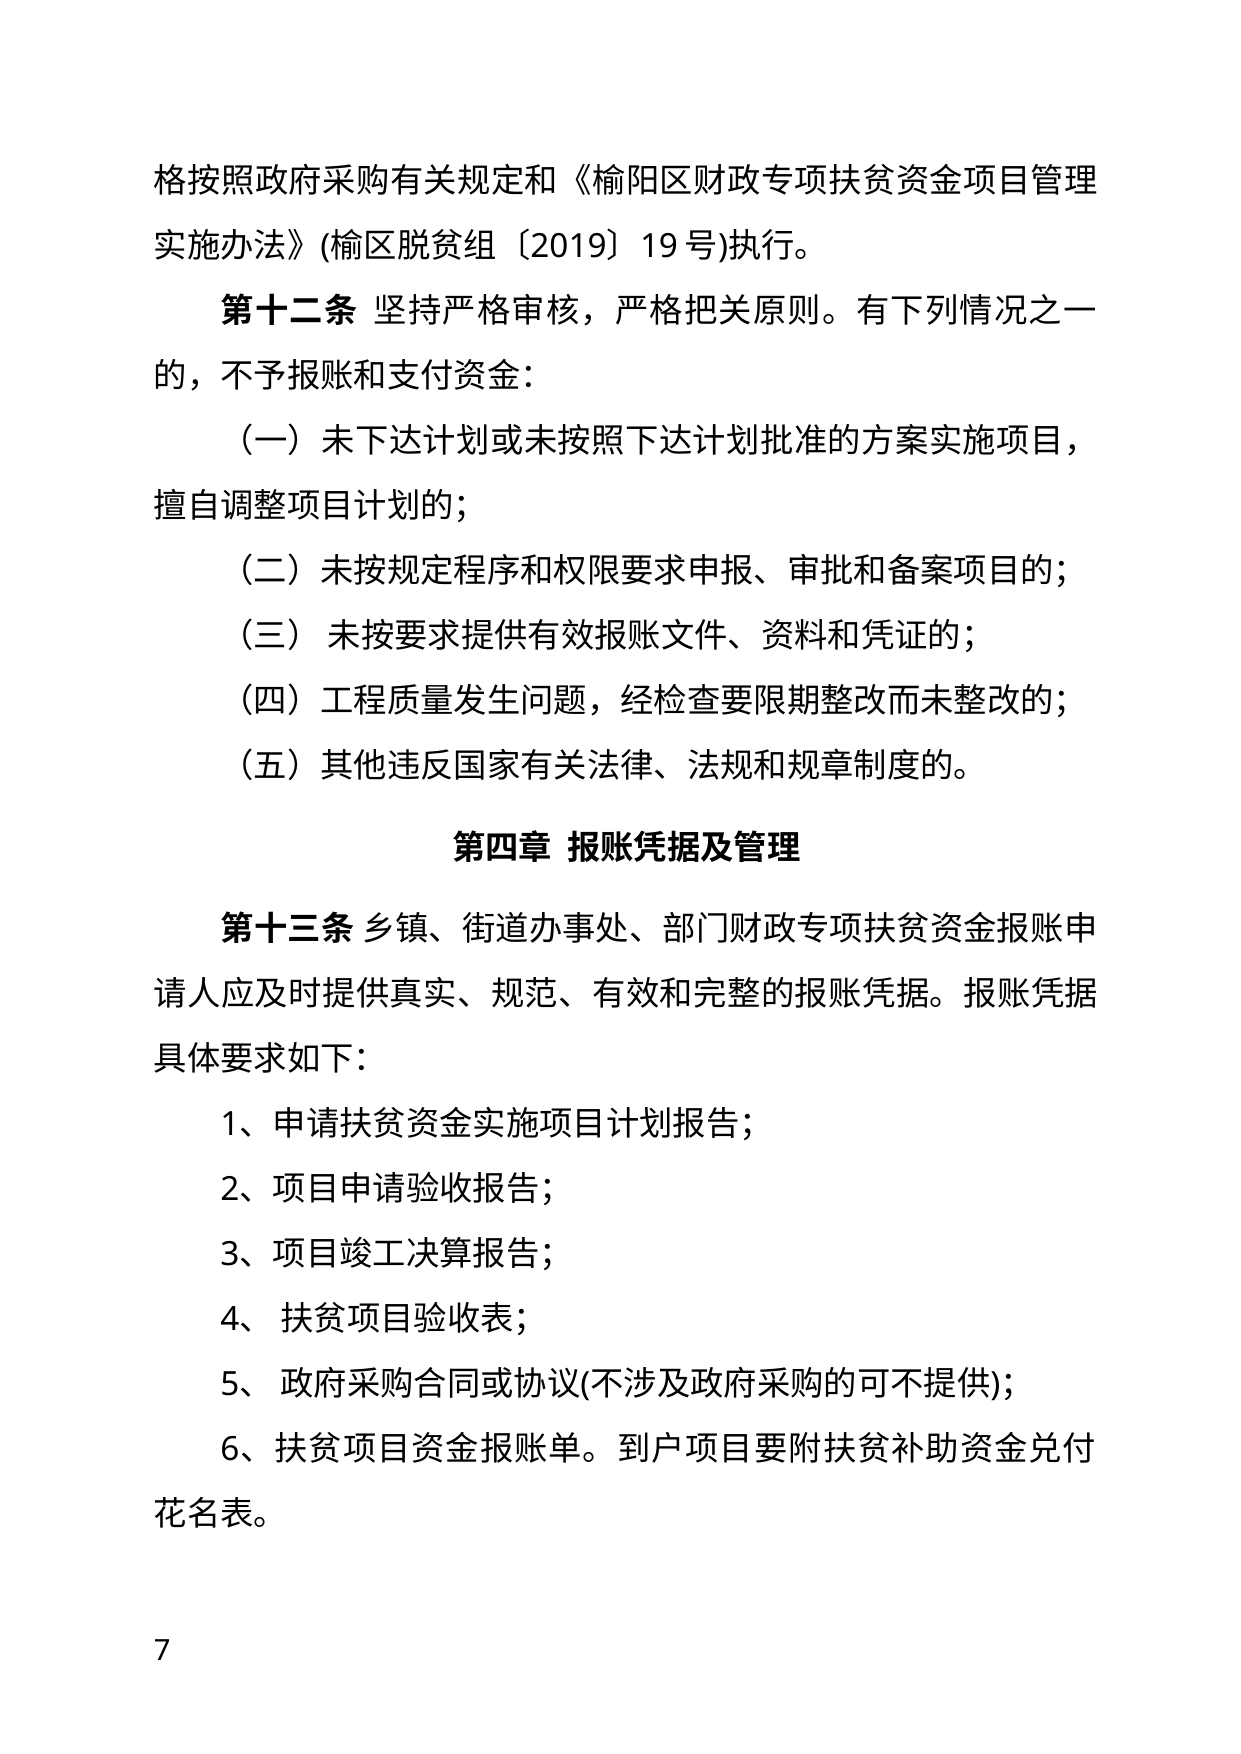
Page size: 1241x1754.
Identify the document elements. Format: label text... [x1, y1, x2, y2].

text 1、申请扶贫资金实施项目计划报告； [153, 1088, 1098, 1153]
text 5、 政府采购合同或协议(不涉及政府采购的可不提供)； [153, 1348, 1098, 1413]
text 第十三条 乡镇、街道办事处、部门财政专项扶贫资金报账申请人应及时提供真实、规范、有效和完整的报账凭据。报账凭据具体要求如下： [153, 893, 1098, 1088]
text （三） 未按要求提供有效报账文件、资料和凭证的； [153, 601, 1098, 666]
text 第四章 报账凭据及管理 [153, 812, 1098, 877]
text 3、项目竣工决算报告； [153, 1218, 1098, 1283]
text 2、项目申请验收报告； [153, 1153, 1098, 1218]
text （二）未按规定程序和权限要求申报、审批和备案项目的； [153, 536, 1098, 601]
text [153, 146, 1098, 276]
text 第十二条 坚持严格审核，严格把关原则。有下列情况之一的，不予报账和支付资金： [153, 276, 1098, 406]
text 6、扶贫项目资金报账单。到户项目要附扶贫补助资金兑付花名表。 [153, 1413, 1098, 1543]
text （一）未下达计划或未按照下达计划批准的方案实施项目，擅自调整项目计划的； [153, 406, 1098, 536]
text （五）其他违反国家有关法律、法规和规章制度的。 [153, 731, 1098, 796]
text 4、 扶贫项目验收表； [153, 1283, 1098, 1348]
text （四）工程质量发生问题，经检查要限期整改而未整改的； [153, 666, 1098, 731]
